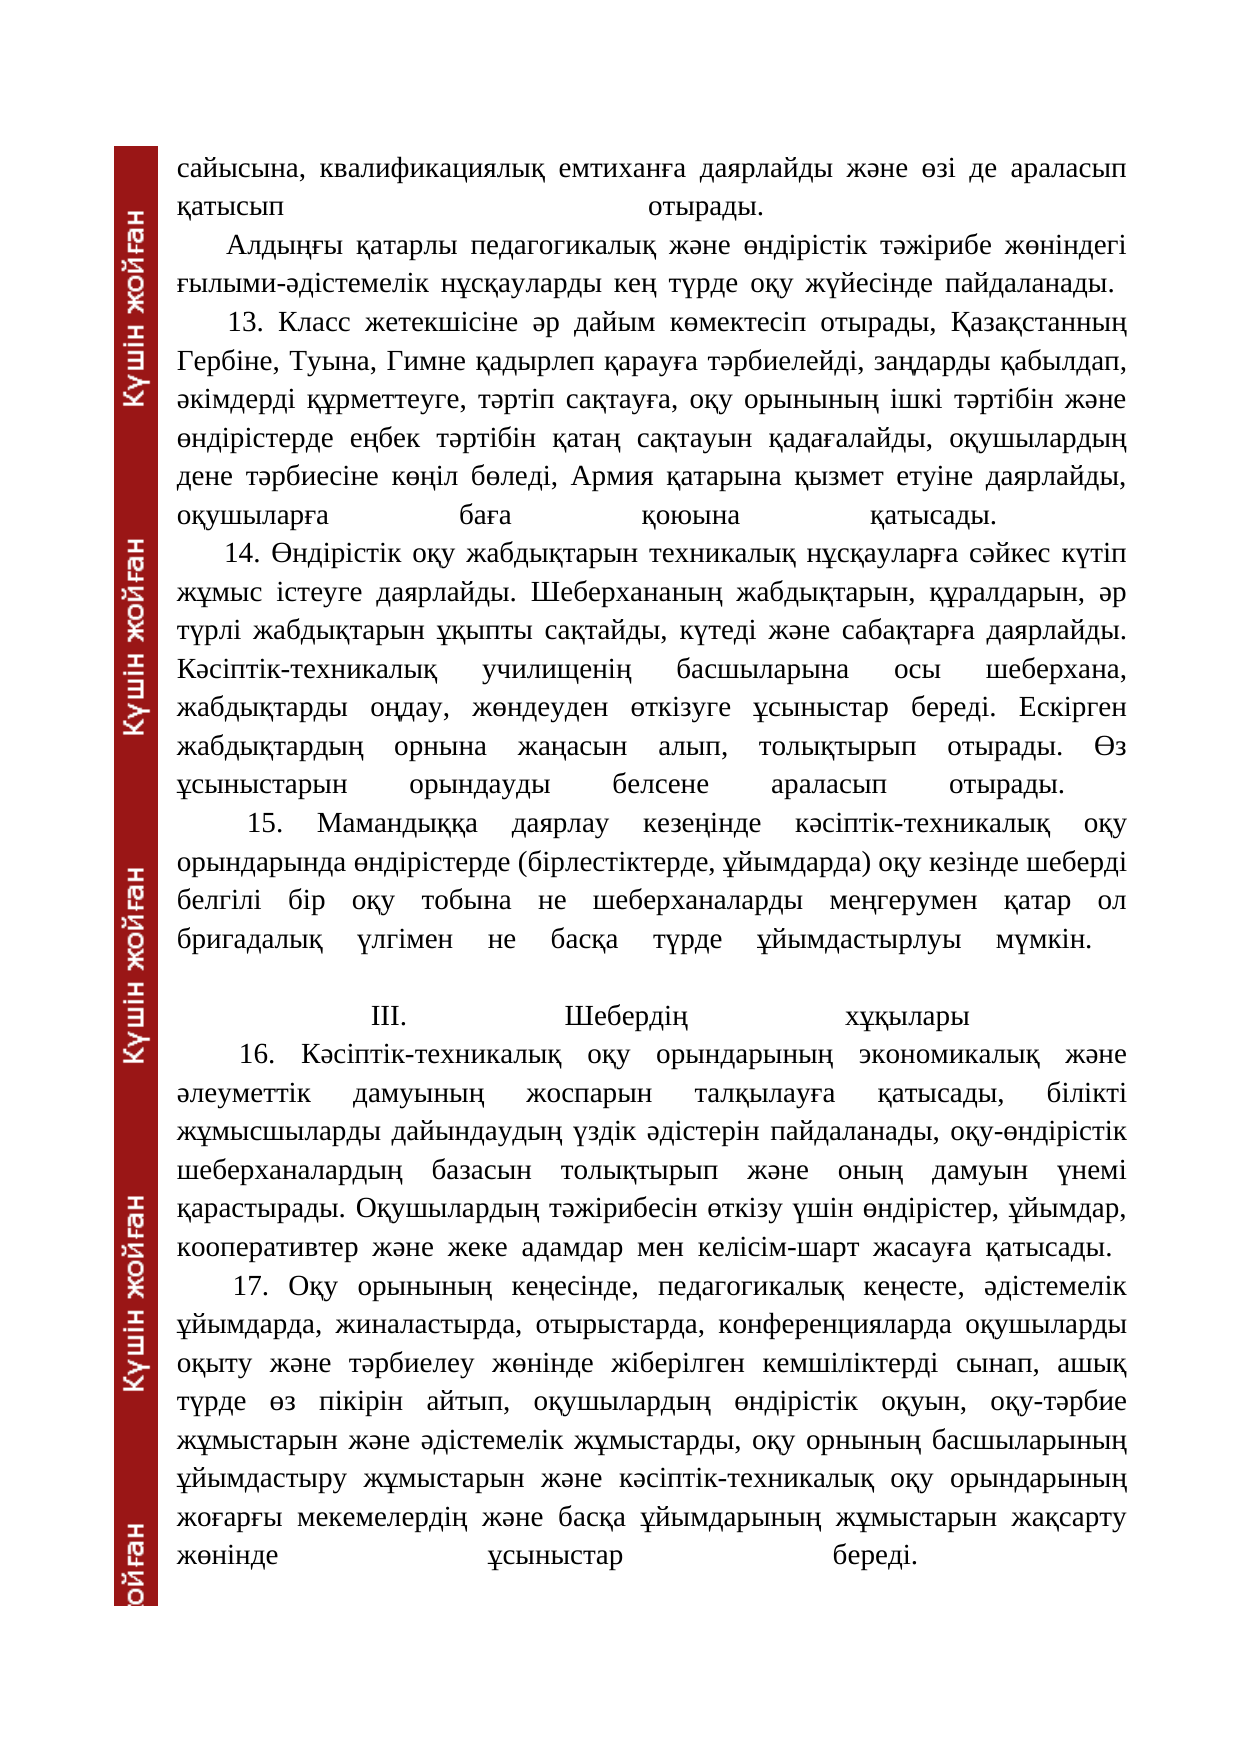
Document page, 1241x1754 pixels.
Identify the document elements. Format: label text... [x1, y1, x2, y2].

picture [114, 1571, 158, 1606]
picture [114, 146, 158, 150]
